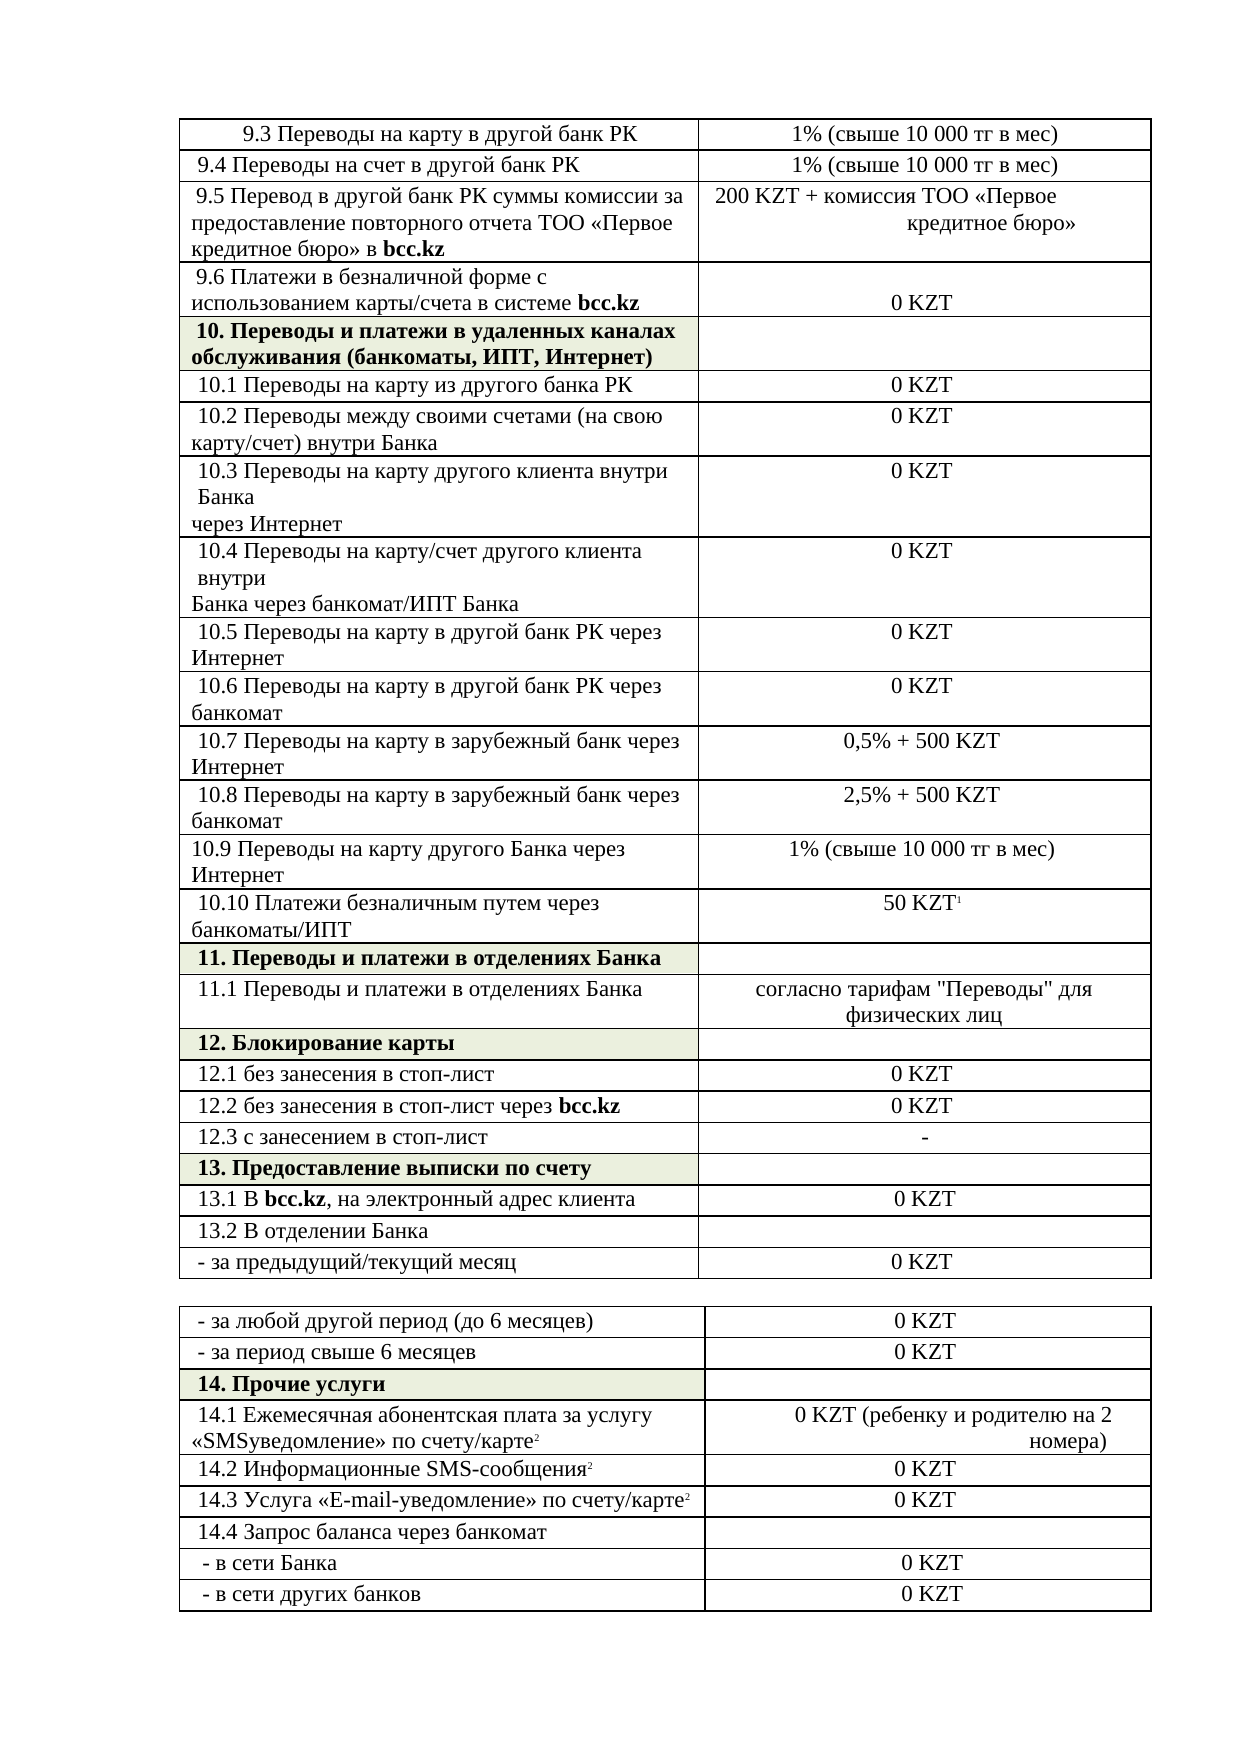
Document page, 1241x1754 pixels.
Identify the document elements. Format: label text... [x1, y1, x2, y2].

table_cell 0,5% + 500 KZT [699, 727, 1150, 779]
table_cell 0 KZT [699, 371, 1150, 401]
table_header - за любой другой период (до 6 месяцев) [180, 1307, 704, 1337]
table_cell 10. Переводы и платежи в удаленных каналах обслуживания (банкоматы, ИПТ, Интернет) [180, 317, 698, 370]
table_cell 0 KZT [699, 403, 1150, 455]
table_cell 14. Прочие услуги [180, 1370, 704, 1399]
table_cell 9.4 Переводы на счет в другой банк РК [180, 151, 698, 181]
table_cell 11. Переводы и платежи в отделениях Банка [180, 944, 698, 973]
table_cell 10.8 Переводы на карту в зарубежный банк через банкомат [180, 781, 698, 834]
table_cell - за период свыше 6 месяцев [180, 1338, 704, 1368]
table_cell 11.1 Переводы и платежи в отделениях Банка [180, 975, 698, 1028]
table_cell 13.1 В bcc.kz, на электронный адрес клиента [180, 1186, 698, 1215]
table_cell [699, 120, 1150, 149]
table_cell 50 KZT1 [699, 890, 1150, 942]
table_cell - в сети других банков [180, 1580, 704, 1610]
table_cell 10.6 Переводы на карту в другой банк РК через банкомат [180, 672, 698, 725]
table_cell [699, 317, 1150, 370]
table_cell [706, 1370, 1150, 1399]
table_cell 10.2 Переводы между своими счетами (на свою карту/счет) внутри Банка [180, 403, 698, 455]
table_cell [699, 1217, 1150, 1246]
table_cell 0 KZT (ребенку и родителю на 2 номера) [706, 1401, 1150, 1454]
table_cell 9.5 Перевод в другой банк РК суммы комиссии за предоставление повторного отчета ТОО «Первое кредитное бюро» в bcc.kz [180, 182, 698, 261]
table_cell 12.3 с занесением в стоп-лист [180, 1123, 698, 1153]
table_cell 12.1 без занесения в стоп-лист [180, 1061, 698, 1090]
table_cell - [699, 1123, 1150, 1153]
table_cell 10.3 Переводы на карту другого клиента внутри Банка через Интернет [180, 457, 698, 536]
table_cell 0 KZT [699, 1092, 1150, 1121]
table_cell 13. Предоставление выписки по счету [180, 1154, 698, 1184]
table_cell - в сети Банка [180, 1549, 704, 1579]
table_cell 13.2 В отделении Банка [180, 1217, 698, 1246]
table_cell 14.1 Ежемесячная абонентская плата за услугу «SMSуведомление» по счету/карте2 [180, 1401, 704, 1454]
table_cell 0 KZT [699, 538, 1150, 617]
table_cell 10.10 Платежи безналичным путем через банкоматы/ИПТ [180, 890, 698, 942]
table_cell 1% (свыше 10 000 тг в мес) [699, 835, 1150, 888]
table_cell 0 KZT [699, 1061, 1150, 1090]
table_cell 14.3 Услуга «E-mail-уведомление» по счету/карте2 [180, 1487, 704, 1516]
table_cell 0 KZT [706, 1455, 1150, 1485]
table_cell 10.4 Переводы на карту/счет другого клиента внутри Банка через банкомат/ИПТ Банка [180, 538, 698, 617]
table_cell - за предыдущий/текущий месяц [180, 1248, 698, 1278]
table_cell 10.9 Переводы на карту другого Банка через Интернет [180, 835, 698, 888]
table_cell согласно тарифам "Переводы" для физических лиц [699, 975, 1150, 1028]
table_cell 10.7 Переводы на карту в зарубежный банк через Интернет [180, 727, 698, 779]
table_cell [706, 1518, 1150, 1547]
table_cell 0 KZT [699, 618, 1150, 671]
table_cell 0 KZT [706, 1487, 1150, 1516]
table_cell 0 KZT [706, 1580, 1150, 1610]
table_cell 12.2 без занесения в стоп-лист через bcc.kz [180, 1092, 698, 1121]
table_cell 1% (свыше 10 000 тг в мес) [699, 151, 1150, 181]
table_cell 14.2 Информационные SMS-сообщения2 [180, 1455, 704, 1485]
table_cell 10.5 Переводы на карту в другой банк РК через Интернет [180, 618, 698, 671]
table_cell 14.4 Запрос баланса через банкомат [180, 1518, 704, 1547]
table_cell 9.6 Платежи в безналичной форме с использованием карты/счета в системе bcc.kz [180, 263, 698, 316]
table_header 0 KZT [706, 1307, 1150, 1337]
table_cell 0 KZT [699, 1248, 1150, 1278]
table_cell 0 KZT [706, 1549, 1150, 1579]
table_cell 0 KZT [699, 457, 1150, 536]
table_cell [699, 944, 1150, 973]
table_cell 0 KZT [699, 263, 1150, 316]
table_cell 12. Блокирование карты [180, 1029, 698, 1059]
table_cell [699, 1029, 1150, 1059]
table_cell 10.1 Переводы на карту из другого банка РК [180, 371, 698, 401]
table_cell [699, 1154, 1150, 1184]
table_cell 0 KZT [699, 672, 1150, 725]
table_cell 2,5% + 500 KZT [699, 781, 1150, 834]
table_cell 200 KZT + комиссия ТОО «Первое кредитное бюро» [699, 182, 1150, 261]
table_cell 0 KZT [699, 1186, 1150, 1215]
table_cell 9.3 Переводы на карту в другой банк РК [180, 120, 698, 149]
table_cell 0 KZT [706, 1338, 1150, 1368]
